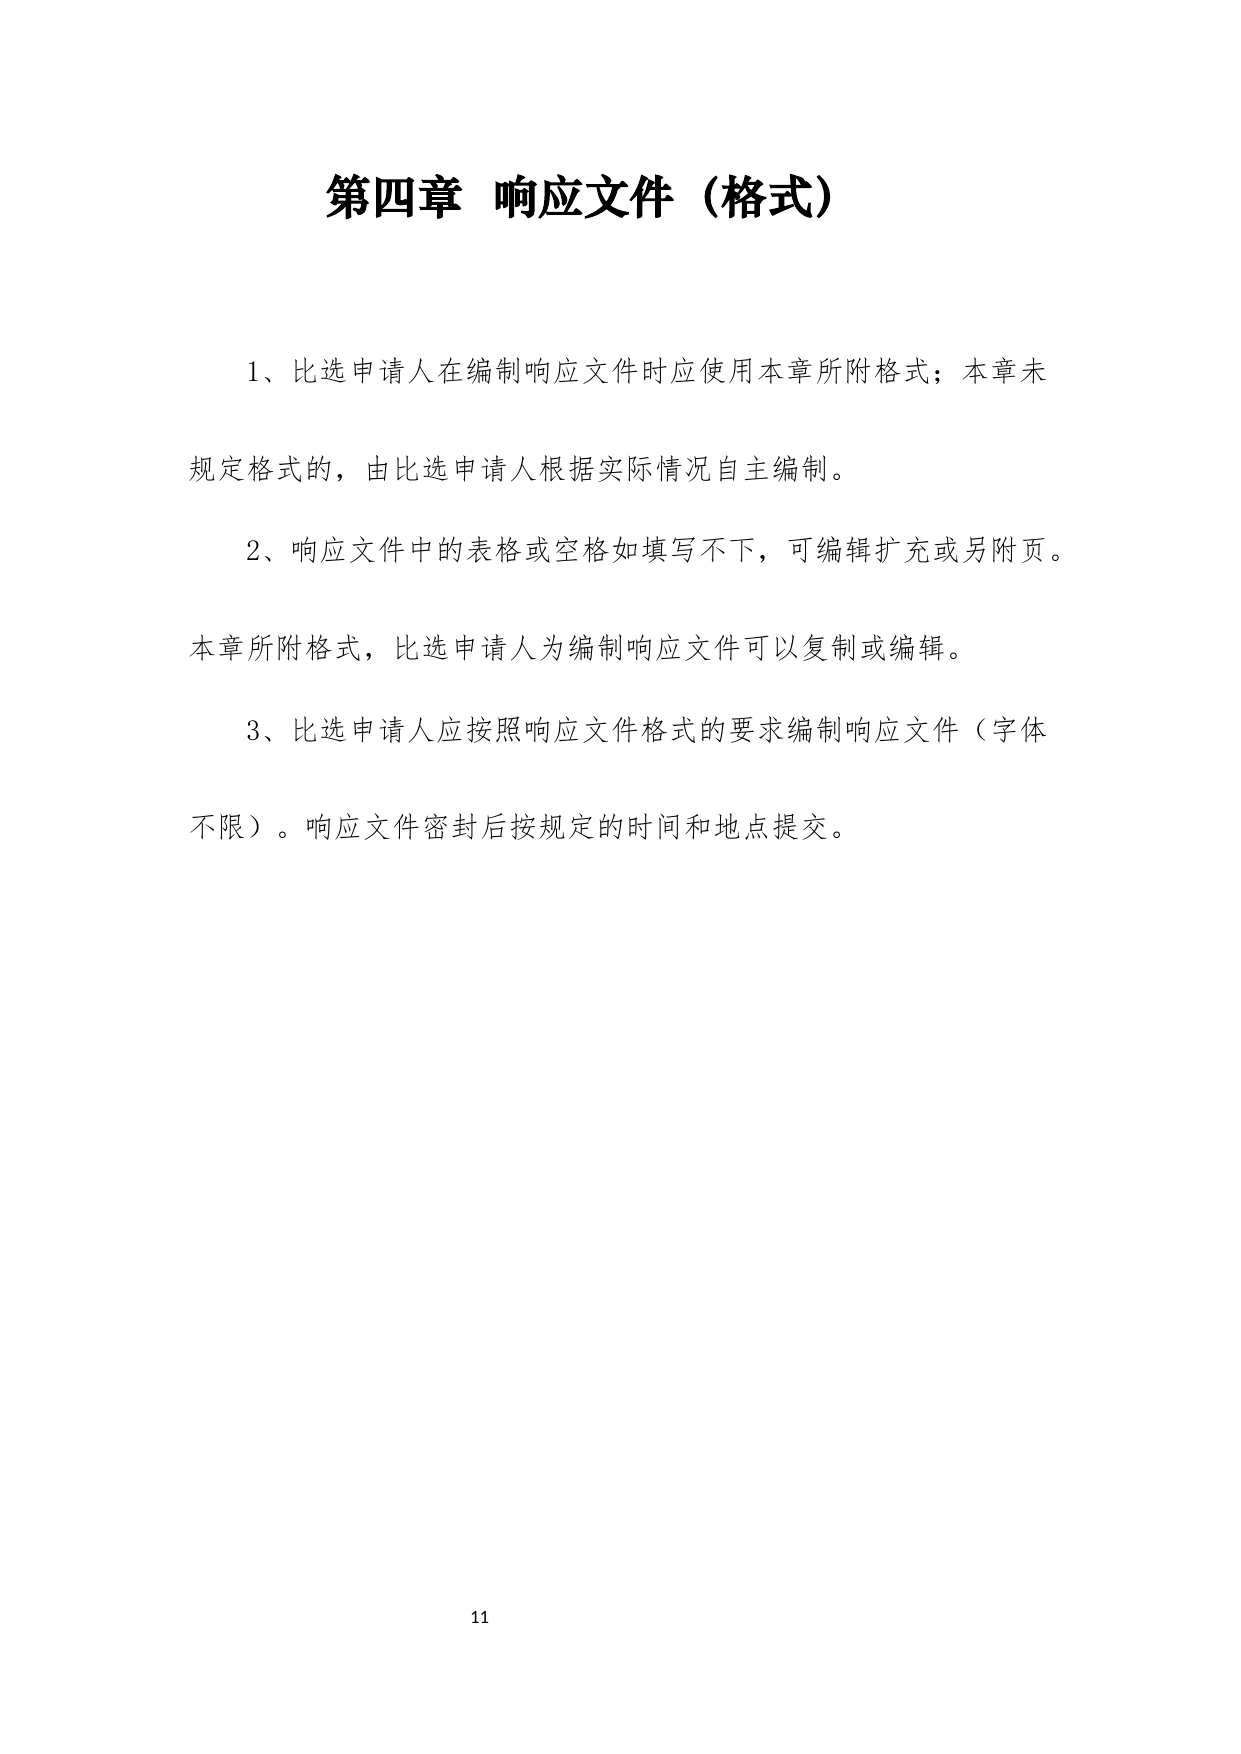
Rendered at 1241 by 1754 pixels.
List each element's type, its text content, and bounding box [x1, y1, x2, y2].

text 3、比选申请人应按照响应文件格式的要求编制响应文件（字体不限）。响应文件密封后按规定的时间和地点提交。 [187, 695, 1053, 857]
text 1、比选申请人在编制响应文件时应使用本章所附格式；本章未规定格式的，由比选申请人根据实际情况自主编制。 [187, 337, 1053, 499]
text 2、响应文件中的表格或空格如填写不下，可编辑扩充或另附页。本章所附格式，比选申请人为编制响应文件可以复制或编辑。 [187, 516, 1053, 678]
subtitle 第四章 响应文件（格式） [187, 162, 1053, 227]
